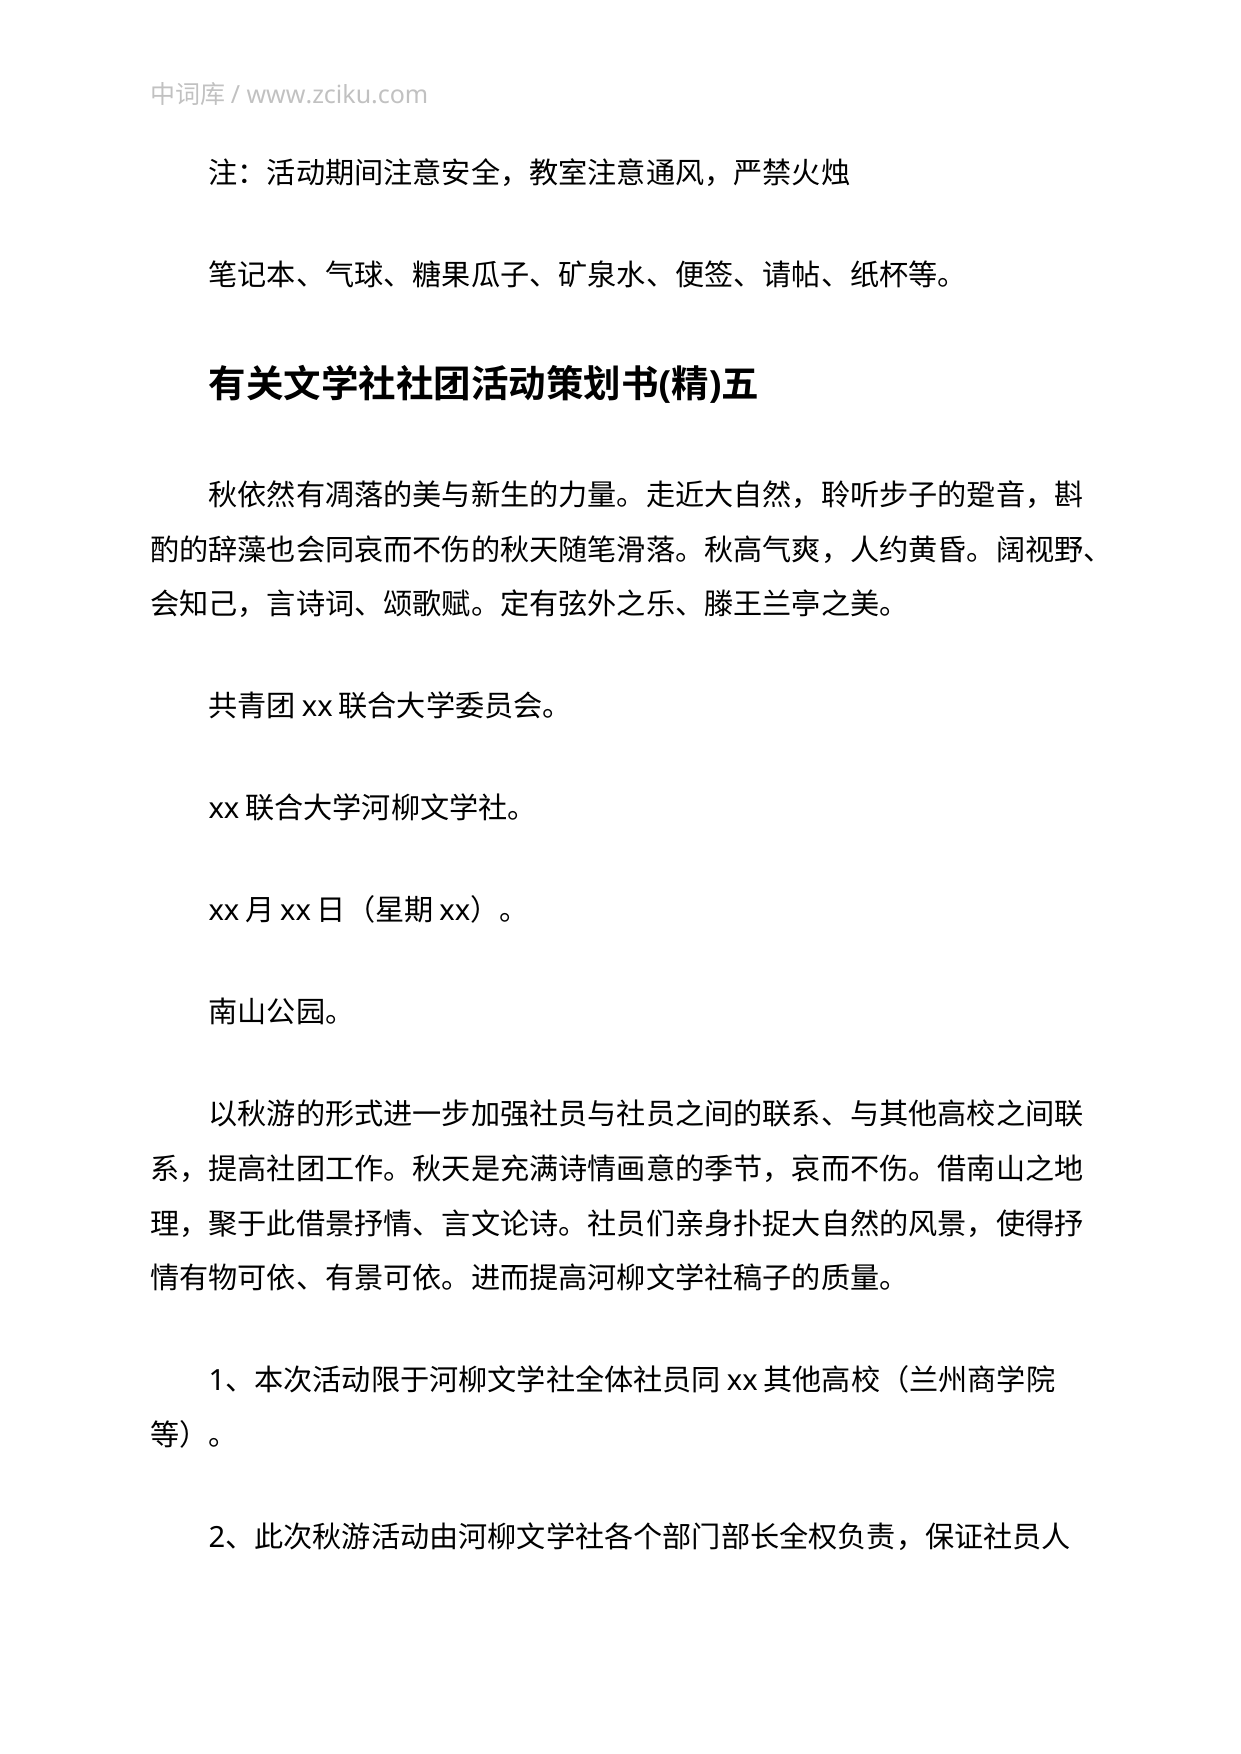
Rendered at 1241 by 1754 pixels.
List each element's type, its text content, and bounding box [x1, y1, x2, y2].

text 1、本次活动限于河柳文学社全体社员同xx其他高校（兰州商学院等）。 [150, 1357, 1090, 1454]
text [150, 1514, 1090, 1556]
text xx月xx日（星期xx）。 [150, 887, 1090, 929]
text 笔记本、气球、糖果瓜子、矿泉水、便签、请帖、纸杯等。 [150, 252, 1090, 294]
text xx联合大学河柳文学社。 [150, 785, 1090, 827]
text 注：活动期间注意安全，教室注意通风，严禁火烛 [150, 150, 1090, 192]
text 南山公园。 [150, 989, 1090, 1031]
text 以秋游的形式进一步加强社员与社员之间的联系、与其他高校之间联系，提高社团工作。秋天是充满诗情画意的季节，哀而不伤。借南山之地理，聚于此借景抒情、言文论诗。社员们亲身扑捉大自然的风景，使得抒情有物可依、有景可依。进而提高河柳文学社稿子的质量。 [150, 1090, 1090, 1297]
text 共青团xx联合大学委员会。 [150, 683, 1090, 725]
text 有关文学社社团活动策划书(精)五 [150, 353, 1090, 408]
text 秋依然有凋落的美与新生的力量。走近大自然，聆听步子的跫音，斟酌的辞藻也会同哀而不伤的秋天随笔滑落。秋高气爽，人约黄昏。阔视野、会知己，言诗词、颂歌赋。定有弦外之乐、滕王兰亭之美。 [150, 471, 1090, 623]
